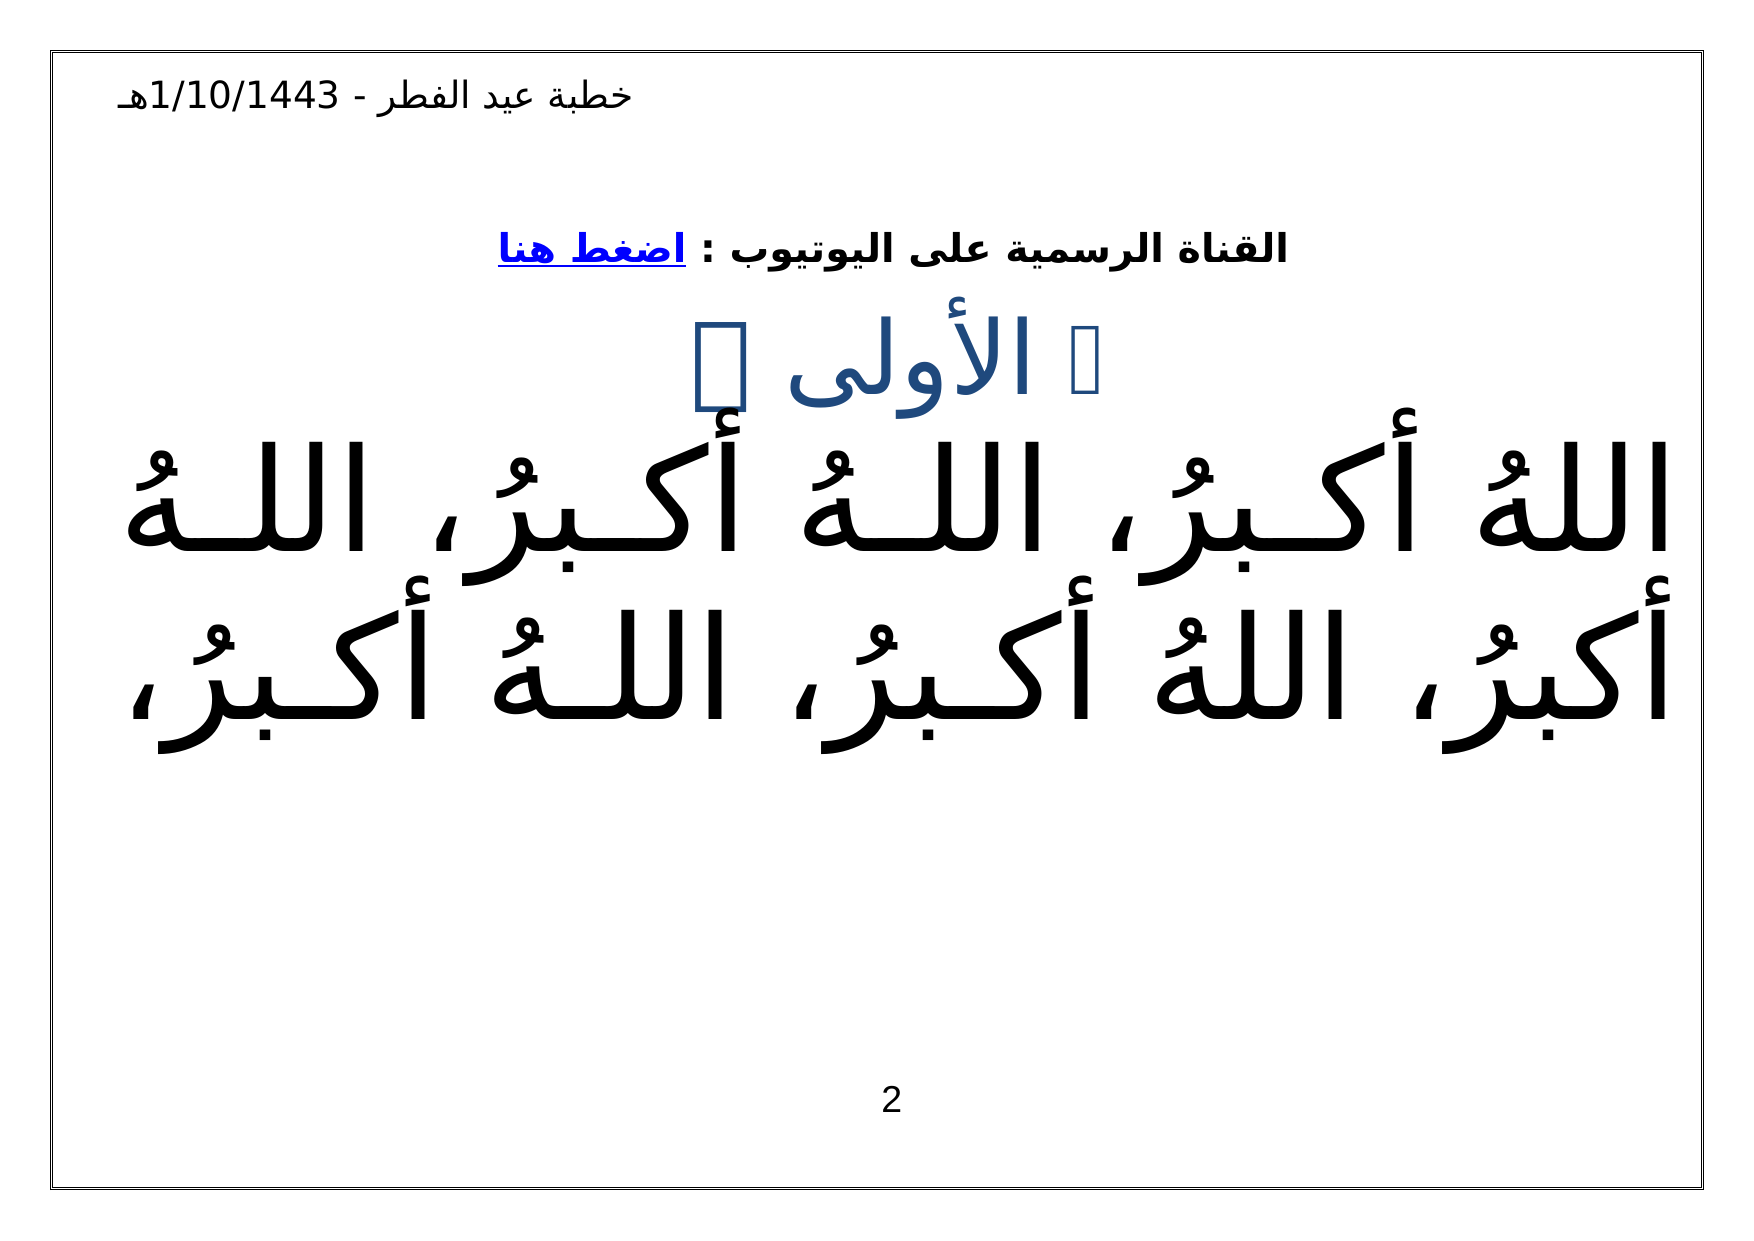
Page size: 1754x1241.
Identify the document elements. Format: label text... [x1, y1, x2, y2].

text القناة الرسمية على اليوتيوب : اضغط هنا [118, 225, 1668, 271]
text اللهُ أكبرُ، اللهُ أكبرُ، اللهُ أكبرُ، اللهُ أكبرُ، اللهُ أكبرُ، اللهُ أكبرُ، اللهُ أكبرُ، اللهُ أكبرُ . [118, 418, 1679, 753]
text الأولى [118, 299, 1679, 418]
